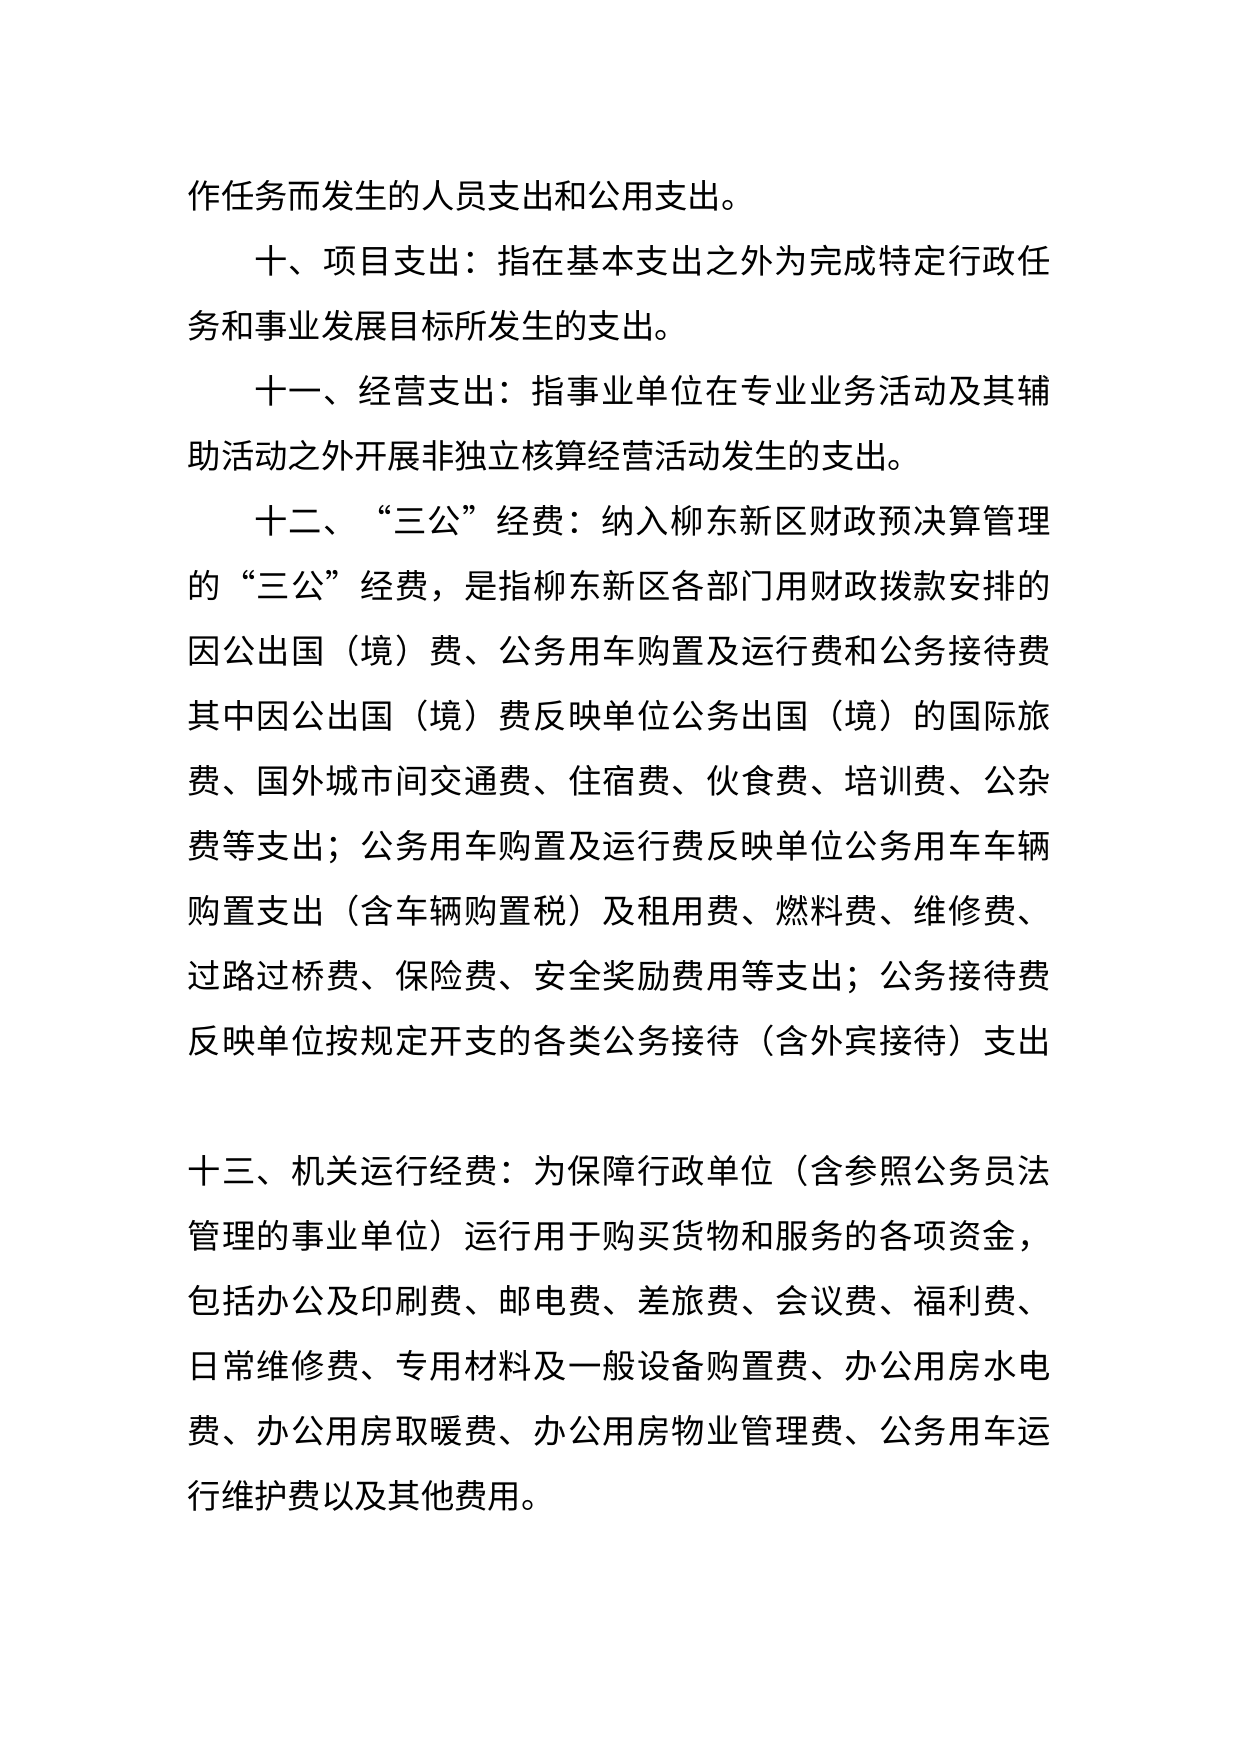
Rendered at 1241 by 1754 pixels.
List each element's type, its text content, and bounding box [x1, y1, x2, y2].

text 十三、机关运行经费：为保障行政单位（含参照公务员法管理的事业单位）运行用于购买货物和服务的各项资金，包括办公及印刷费、邮电费、差旅费、会议费、福利费、日常维修费、专用材料及一般设备购置费、办公用房水电费、办公用房取暖费、办公用房物业管理费、公务用车运行维护费以及其他费用。 [187, 1137, 1053, 1527]
text 十、项目支出：指在基本支出之外为完成特定行政任务和事业发展目标所发生的支出。 [187, 227, 1053, 357]
text 十二、“三公”经费：纳入柳东新区财政预决算管理的“三公”经费，是指柳东新区各部门用财政拨款安排的因公出国（境）费、公务用车购置及运行费和公务接待费。其中因公出国（境）费反映单位公务出国（境）的国际旅费、国外城市间交通费、住宿费、伙食费、培训费、公杂费等支出；公务用车购置及运行费反映单位公务用车车辆购置支出（含车辆购置税）及租用费、燃料费、维修费、过路过桥费、保险费、安全奖励费用等支出；公务接待费反映单位按规定开支的各类公务接待（含外宾接待）支出。 [187, 487, 1053, 1137]
text 十一、经营支出：指事业单位在专业业务活动及其辅助活动之外开展非独立核算经营活动发生的支出。 [187, 357, 1053, 487]
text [187, 162, 1053, 227]
